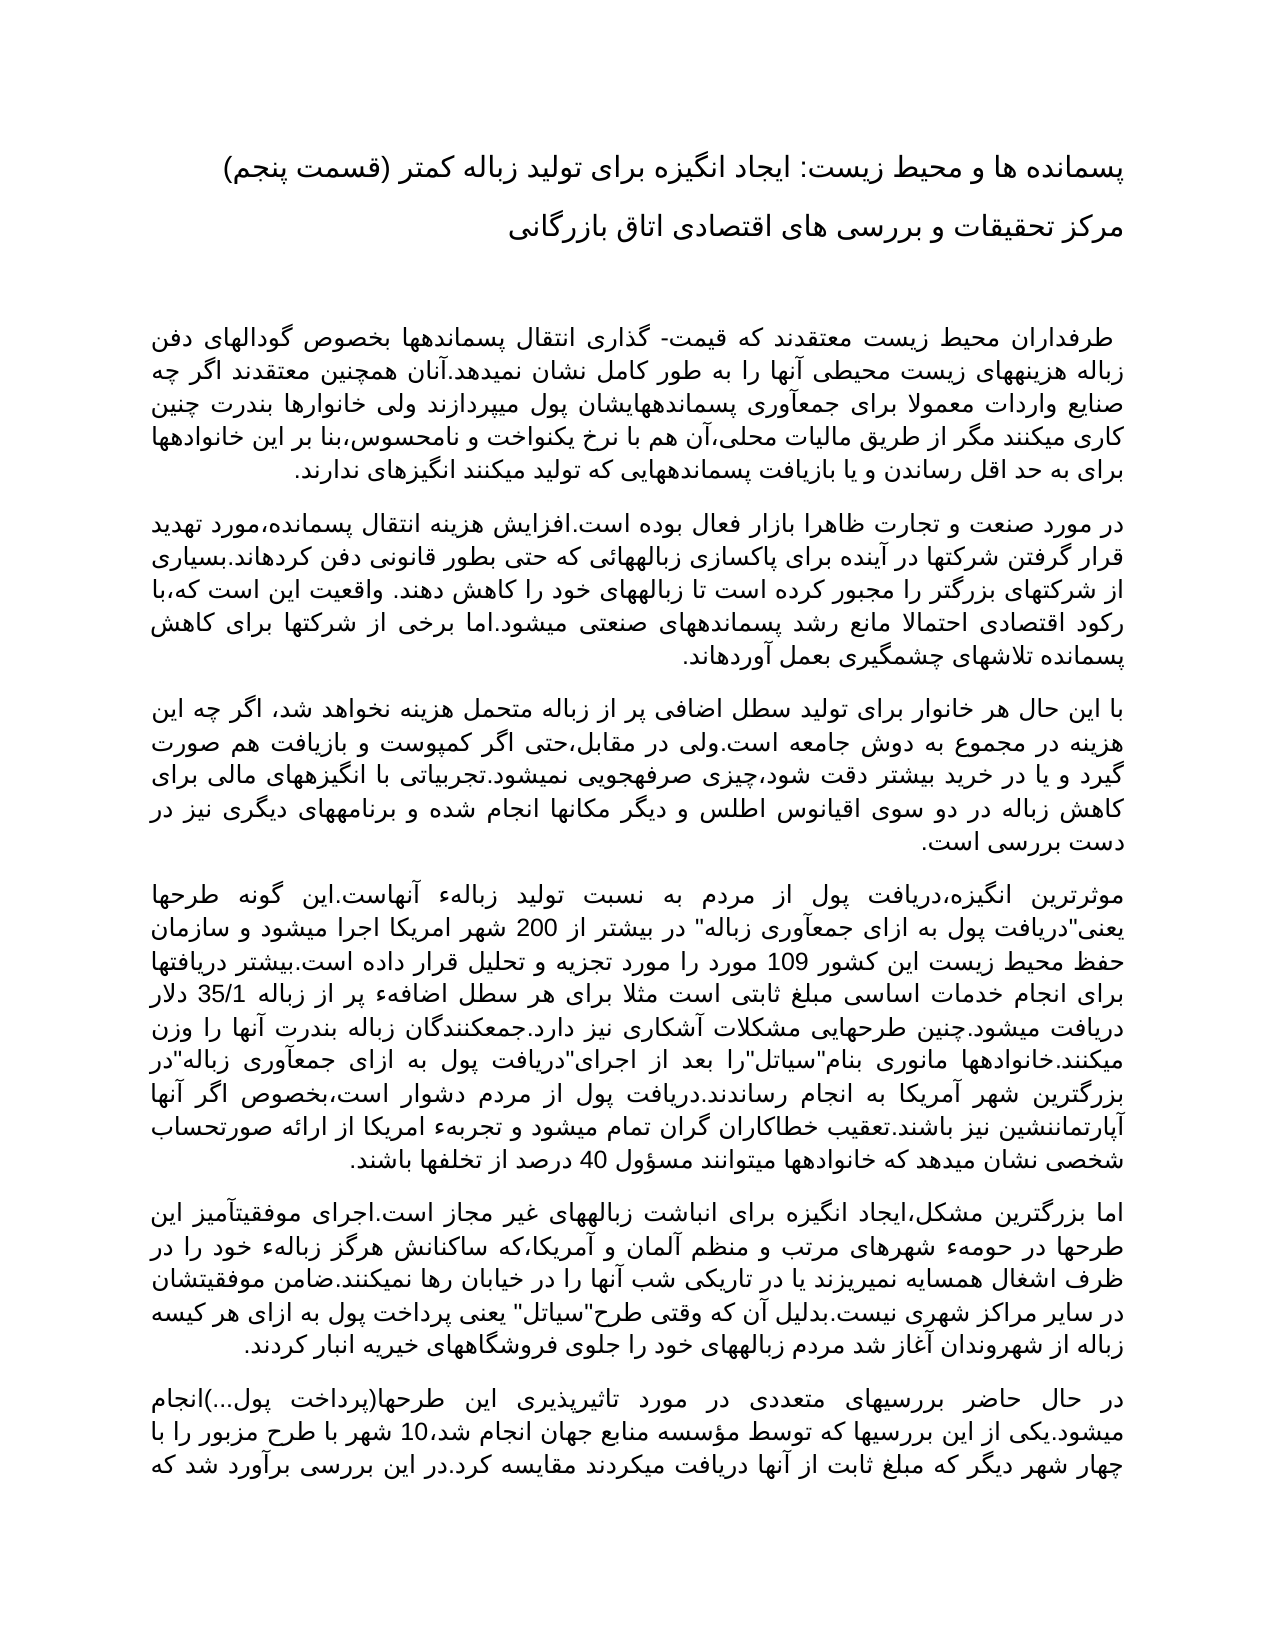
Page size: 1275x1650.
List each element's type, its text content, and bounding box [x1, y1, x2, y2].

text پسمانده ها و محیط زیست: ایجاد انگیزه برای تولید زباله کمتر (قسمت پنجم) [150, 150, 1125, 183]
text در مورد صنعت و تجارت ظاهرا بازار فعال‏ بوده است.افزایش هزینه انتقال پس‏مانده،مورد تهدید قرار گرفتن شرکتها در آینده برای‏ پاکسازی زباله‏هائی که حتی بطور قانونی دفن‏ کرده‏اند.بسیاری از شرکتهای بزرگتر را مجبور کرده است تا زباله‏های خود را کاهش دهند. واقعیت این است که،با رکود اقتصادی احتمالا مانع رشد پس‏مانده‏های صنعتی می‏شود.اما برخی از شرکتها برای کاهش پسمانده تلاشهای‏ چشمگیری بعمل آورده‏اند. [150, 508, 1125, 669]
text اما بزرگترین مشکل،ایجاد انگیزه برای‏ انباشت زباله‏های غیر مجاز است.اجرای‏ موفقیت‏آمیز این طرحها در حومهء شهرهای‏ مرتب و منظم آلمان و آمریکا،که ساکنانش‏ هرگز زبالهء خود را در ظرف اشغال همسایه‏ نمی‏ریزند یا در تاریکی شب آنها را در خیابان‏ رها نمی‏کنند.ضامن موفقیت‏شان در سایر مراکز شهری نیست.بدلیل آن که وقتی طرح‏"سیاتل‏" یعنی پرداخت پول به ازای هر کیسه زباله‏ از شهروندان آغاز شد مردم زباله‏های خود را جلوی فروشگاههای خیریه انبار کردند. [150, 1198, 1125, 1359]
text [150, 1384, 1125, 1479]
text مرکز تحقیقات و بررسی های اقتصادی اتاق بازرگانی [150, 209, 1125, 243]
text موثرترین انگیزه،دریافت پول از مردم به‏ نسبت تولید زبالهء آنهاست.این گونه طرحها یعنی‏"دریافت پول به ازای جمع‏آوری زباله‏" در بیشتر از 200 شهر امریکا اجرا می‏شود و سازمان‏ حفظ محیط زیست این کشور 109 مورد را مورد تجزیه و تحلیل قرار داده است.بیشتر دریافتها برای انجام خدمات اساسی مبلغ ثابتی است مثلا برای هر سطل اضافهء پر از زباله‏ 35/1 دلار دریافت می‏شود.چنین طرحهایی‏ مشکلات آشکاری نیز دارد.جمع‏کنندگان زباله‏ بندرت آنها را وزن می‏کنند.خانواده‏ها مانوری بنام‏"سیاتل‏"را بعد از اجرای‏"دریافت‏ پول به ازای جمع‏آوری زباله‏"در بزرگترین شهر آمریکا به انجام رساندند.دریافت پول از مردم دشوار است،بخصوص اگر آنها آپارتمان‏نشین‏ نیز باشند.تعقیب خطاکاران گران تمام می‏شود و تجربهء امریکا از ارائه صورتحساب شخصی نشان‏ می‏دهد که خانواده‏ها می‏توانند مسؤول 40 درصد از تخلفها باشند. [150, 880, 1125, 1173]
text با این حال هر خانوار برای تولید سطل‏ اضافی پر از زباله متحمل هزینه نخواهد شد، اگر چه این هزینه در مجموع به دوش جامعه‏ است.ولی در مقابل،حتی اگر کمپوست و بازیافت هم صورت گیرد و یا در خرید بیشتر دقت شود،چیزی صرفه‏جویی نمی‏شود.تجربیاتی‏ با انگیزه‏های مالی برای کاهش زباله در دو سوی‏ اقیانوس اطلس و دیگر مکانها انجام شده و برنامه‏های دیگری نیز در دست بررسی است. [150, 694, 1125, 855]
text طرفداران محیط زیست معتقدند که قیمت- گذاری انتقال پس‏مانده‏ها بخصوص گودالهای‏ دفن زباله هزینه‏های زیست محیطی آنها را به‏ طور کامل نشان نمی‏دهد.آنان همچنین‏ معتقدند اگر چه صنایع واردات معمولا برای‏ جمع‏آوری پس‏مانده‏هایشان پول می‏پردازند ولی‏ خانوارها بندرت چنین کاری می‏کنند مگر از طریق‏ مالیات محلی،آن هم با نرخ یکنواخت و نامحسوس،بنا بر این خانواده‏ها برای به حد اقل‏ رساندن و یا بازیافت پس‏مانده‏هایی که تولید می‏کنند انگیزه‏ای ندارند. [150, 323, 1125, 483]
